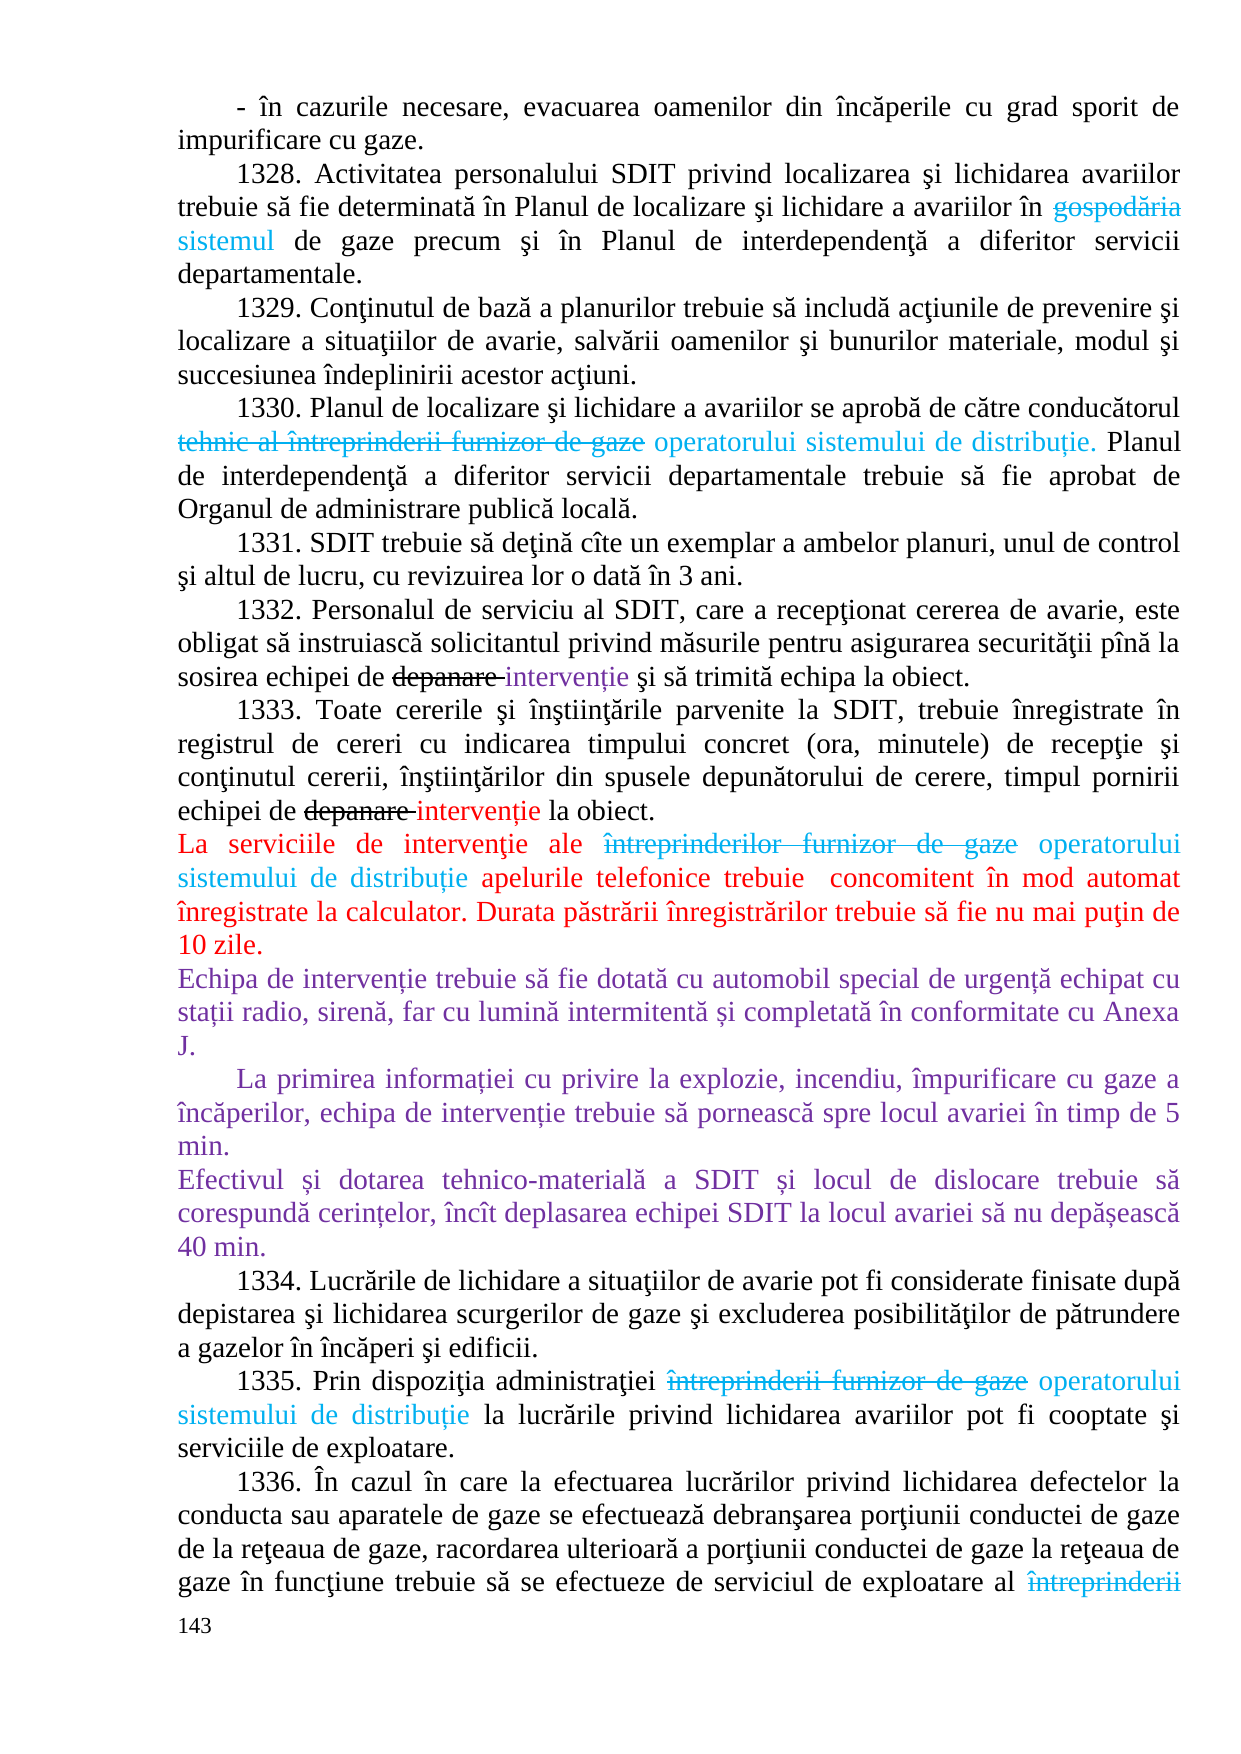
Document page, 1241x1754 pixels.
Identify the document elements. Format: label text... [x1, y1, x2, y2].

text 1330. Planul de localizare şi lichidare a avariilor se aprobă de către conducătorul tehnic al întreprinderii furnizor de gaze operatorului sistemului de distribuție. Planul de interdependenţă a diferitor servicii departamentale trebuie să fie aprobat de Organul de administrare publică locală. [177, 391, 1181, 525]
text La serviciile de intervenţie ale întreprinderilor furnizor de gaze operatorului sistemului de distribuție apelurile telefonice trebuie concomitent în mod automat înregistrate la calculator. Durata păstrării înregistrărilor trebuie să fie nu mai puţin de 10 zile. [177, 827, 1181, 961]
text 1335. Prin dispoziţia administraţiei întreprinderii furnizor de gaze operatorului sistemului de distribuție la lucrările privind lichidarea avariilor pot fi cooptate şi serviciile de exploatare. [177, 1363, 1181, 1464]
text Efectivul și dotarea tehnico-materială a SDIT și locul de dislocare trebuie să corespundă cerințelor, încît deplasarea echipei SDIT la locul avariei să nu depășească 40 min. [177, 1162, 1181, 1263]
text La primirea informației cu privire la explozie, incendiu, împurificare cu gaze a încăperilor, echipa de intervenție trebuie să pornească spre locul avariei în timp de 5 min. [177, 1061, 1181, 1162]
text 1328. Activitatea personalului SDIT privind localizarea şi lichidarea avariilor trebuie să fie determinată în Planul de localizare şi lichidare a avariilor în gospodăria sistemul de gaze precum şi în Planul de interdependenţă a diferitor servicii departamentale. [177, 156, 1181, 290]
text 1334. Lucrările de lichidare a situaţiilor de avarie pot fi considerate finisate după depistarea şi lichidarea scurgerilor de gaze şi excluderea posibilităţilor de pătrundere a gazelor în încăperi şi edificii. [177, 1263, 1181, 1363]
text Echipa de intervenție trebuie să fie dotată cu automobil special de urgență echipat cu stații radio, sirenă, far cu lumină intermitentă și completată în conformitate cu Anexa J. [177, 961, 1181, 1061]
text - în cazurile necesare, evacuarea oamenilor din încăperile cu grad sporit de impurificare cu gaze. [177, 89, 1181, 156]
text 1332. Personalul de serviciu al SDIT, care a recepţionat cererea de avarie, este obligat să instruiască solicitantul privind măsurile pentru asigurarea securităţii pînă la sosirea echipei de depanare intervenție şi să trimită echipa la obiect. [177, 592, 1181, 692]
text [177, 1464, 1181, 1598]
text 1333. Toate cererile şi înştiinţările parvenite , trebuie înregistrate în registrul de cereri cu indicarea timpului concret (ora, minutele) de recepţie şi conţinutul cererii, înştiinţărilor din spusele depunătorului de cerere, timpul pornirii echipei de depanare intervenție la obiect. [177, 692, 1181, 827]
text 1331. SDIT trebuie să deţină cîte un exemplar a ambelor planuri, unul de control şi altul de lucru, cu revizuirea lor o dată în 3 ani. [177, 525, 1181, 592]
text 1329. Conţinutul de bază a planurilor trebuie să includă acţiunile de prevenire şi localizare a situaţiilor de avarie, salvării oamenilor şi bunurilor materiale, modul şi succesiunea îndeplinirii acestor acţiuni. [177, 290, 1181, 391]
